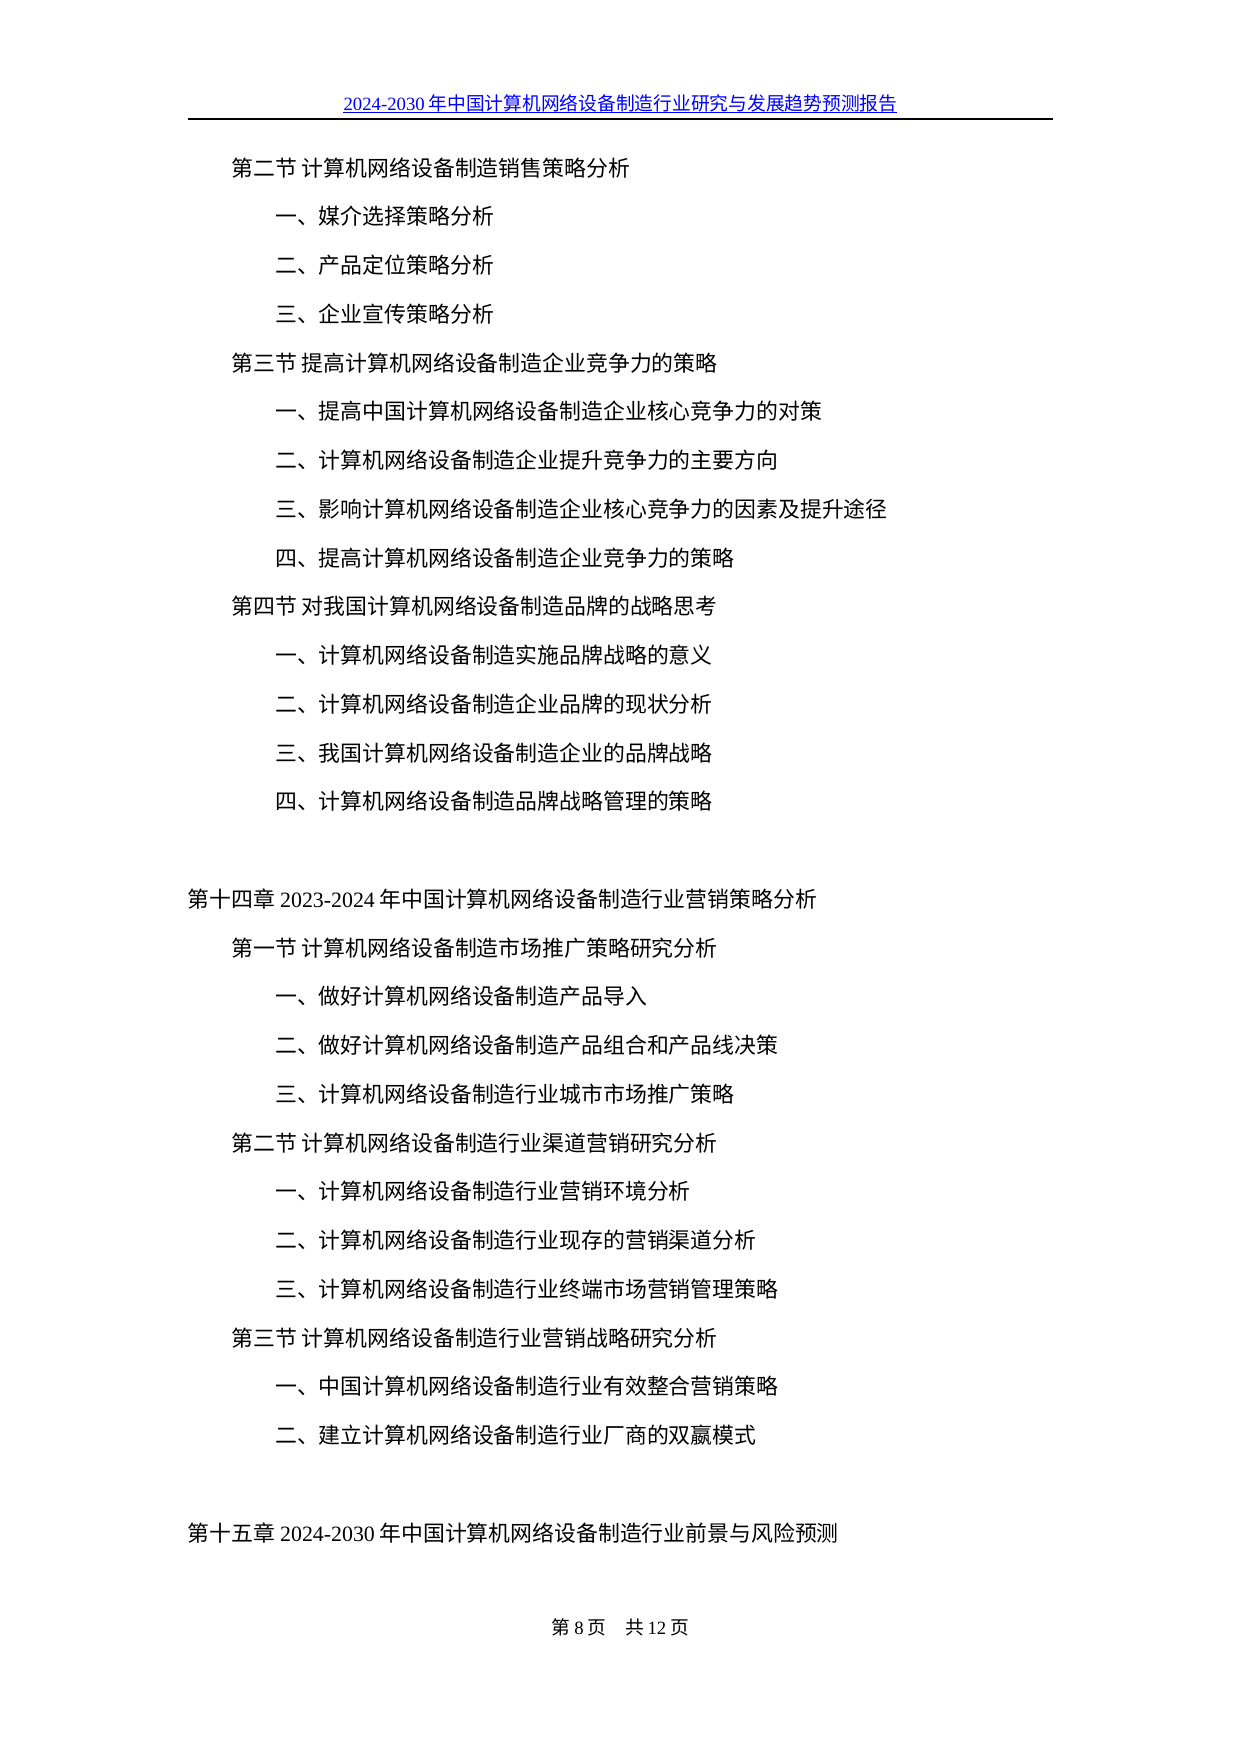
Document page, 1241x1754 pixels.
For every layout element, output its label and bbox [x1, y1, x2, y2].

text [187, 150, 1053, 1548]
